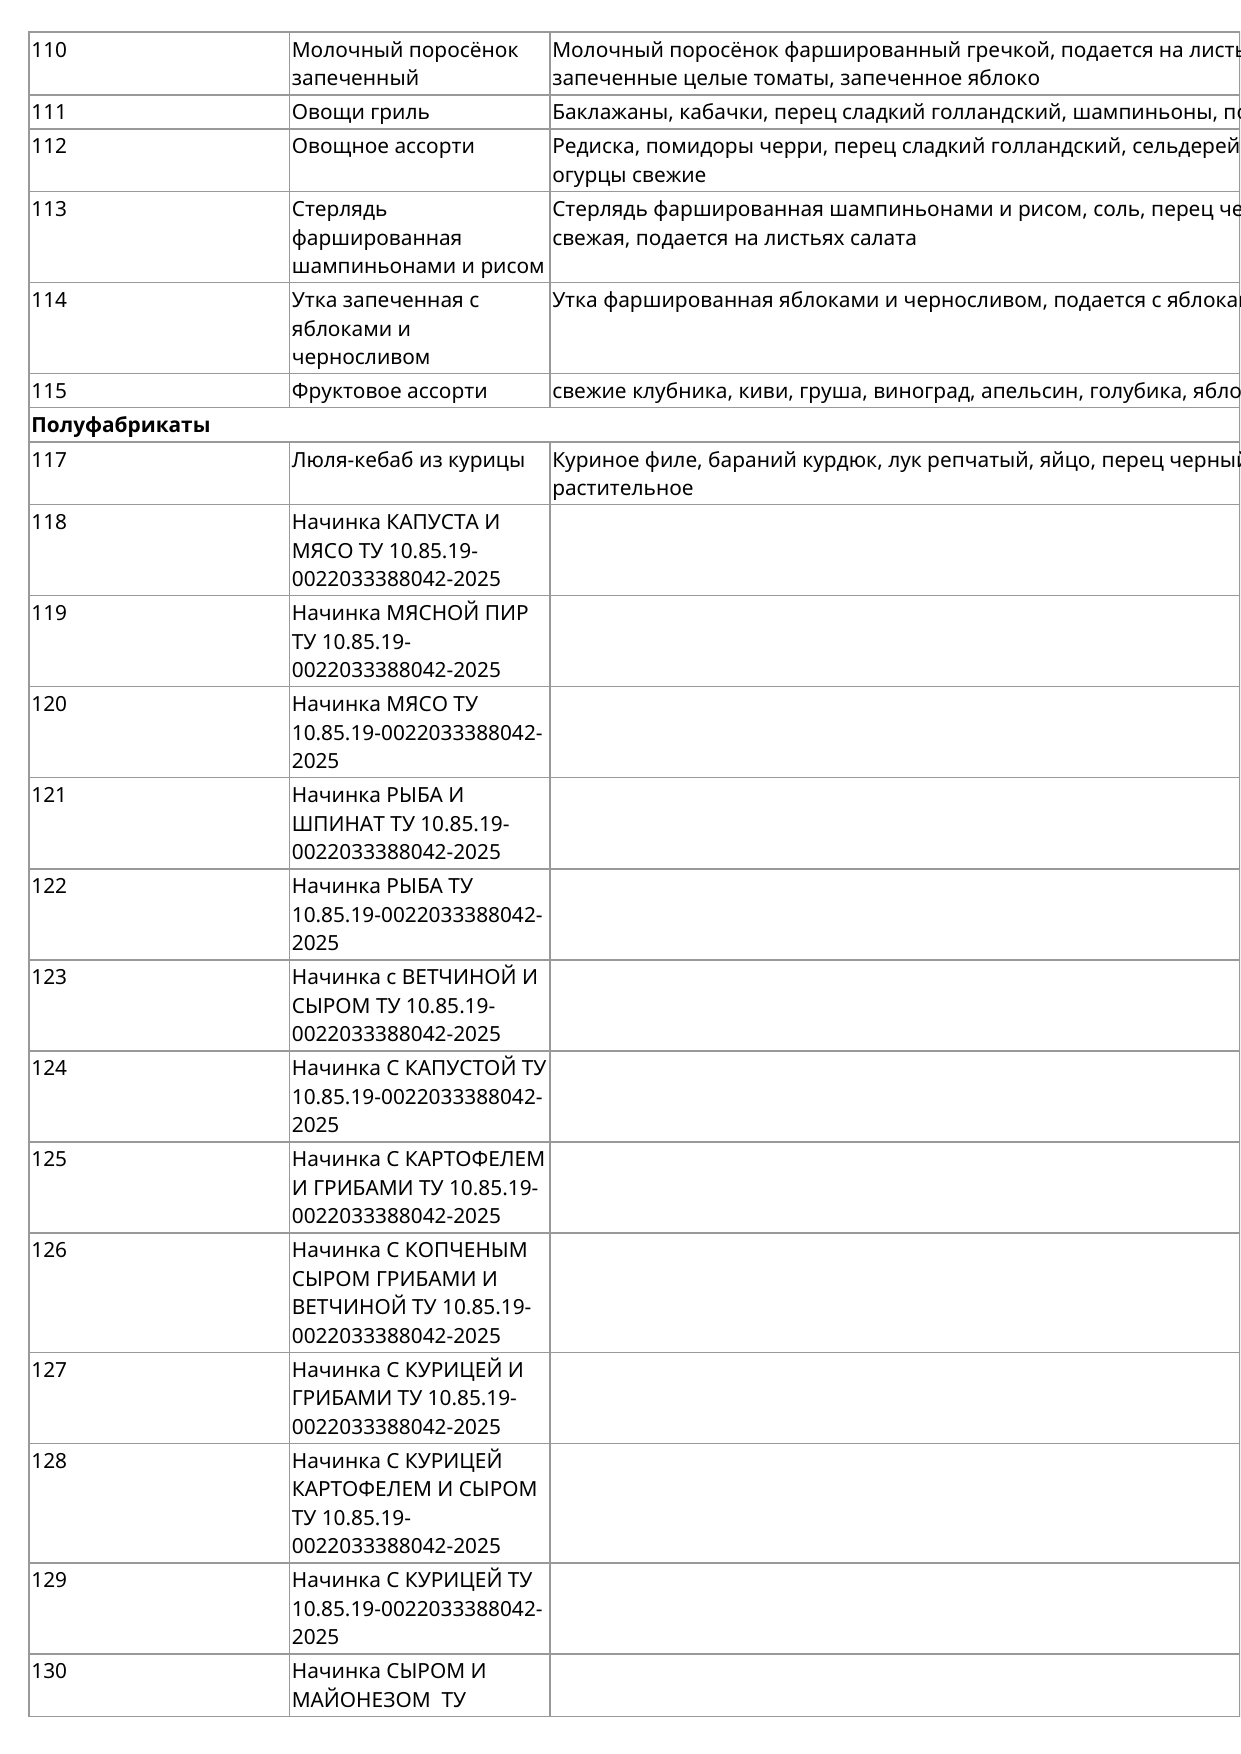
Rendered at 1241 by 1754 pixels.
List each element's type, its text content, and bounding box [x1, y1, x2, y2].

table_cell 121 [30, 778, 289, 868]
table_cell Стерлядь фаршированная шампиньонами и рисом [290, 192, 549, 282]
table_cell [551, 778, 1239, 868]
table_cell [551, 1052, 1239, 1141]
table_cell 128 [30, 1444, 289, 1562]
table_cell 130 [30, 1655, 289, 1716]
table_cell Начинка РЫБА ТУ 10.85.19-0022033388042-2025 [290, 870, 549, 959]
table_cell 119 [30, 596, 289, 686]
table_cell Молочный поросёнок запеченный [290, 33, 549, 94]
table_cell [551, 1143, 1239, 1232]
table_cell Начинка МЯСО ТУ 10.85.19-0022033388042-2025 [290, 687, 549, 777]
table_cell Фруктовое ассорти [290, 374, 549, 407]
table_cell 110 [30, 33, 289, 94]
table_cell Начинка С КУРИЦЕЙ КАРТОФЕЛЕМ И СЫРОМ ТУ 10.85.19-0022033388042-2025 [290, 1444, 549, 1562]
table_cell Начинка С КУРИЦЕЙ И ГРИБАМИ ТУ 10.85.19-0022033388042-2025 [290, 1353, 549, 1442]
table_cell Начинка С КАРТОФЕЛЕМ И ГРИБАМИ ТУ 10.85.19-0022033388042-2025 [290, 1143, 549, 1232]
table_cell 111 [30, 96, 289, 128]
table_cell Начинка С КОПЧЕНЫМ СЫРОМ ГРИБАМИ И ВЕТЧИНОЙ ТУ 10.85.19-0022033388042-2025 [290, 1234, 549, 1351]
table_cell Начинка МЯСНОЙ ПИР ТУ 10.85.19-0022033388042-2025 [290, 596, 549, 686]
table_cell 124 [30, 1052, 289, 1141]
table_cell Люля-кебаб из курицы [290, 443, 549, 504]
table_cell [551, 870, 1239, 959]
table_cell Овощи гриль [290, 96, 549, 128]
table_cell Куриное филе, бараний курдюк, лук репчатый, яйцо, перец черный молотый, соль, кинза, масло растительное [551, 443, 1239, 504]
table_cell Начинка РЫБА И ШПИНАТ ТУ 10.85.19-0022033388042-2025 [290, 778, 549, 868]
table_cell Полуфабрикаты [30, 408, 1239, 441]
table_cell Утка фаршированная яблоками и черносливом, подается с яблоками запеченными целиком [551, 283, 1239, 373]
table_cell [551, 1444, 1239, 1562]
table_cell 112 [30, 130, 289, 191]
table_cell [551, 1564, 1239, 1653]
table_cell Начинка с ВЕТЧИНОЙ И СЫРОМ ТУ 10.85.19-0022033388042-2025 [290, 961, 549, 1050]
table_cell Баклажаны, кабачки, перец сладкий голландский, шампиньоны, подаются в пергаменте [551, 96, 1239, 128]
table_cell [551, 1234, 1239, 1351]
table_cell [551, 961, 1239, 1050]
table_cell Начинка С КАПУСТОЙ ТУ 10.85.19-0022033388042-2025 [290, 1052, 549, 1141]
table_cell Начинка С КУРИЦЕЙ ТУ 10.85.19-0022033388042-2025 [290, 1564, 549, 1653]
table_cell Молочный поросёнок фаршированный гречкой, подается на листьях салата с хреном и горчицей, запеченные целые томаты, запеченное яблоко [551, 33, 1239, 94]
table_cell 123 [30, 961, 289, 1050]
table_cell [551, 596, 1239, 686]
table_cell 118 [30, 505, 289, 595]
table_cell Редиска, помидоры черри, перец сладкий голландский, сельдерей стебель, морковь свежая, огурцы свежие [551, 130, 1239, 191]
table_cell 126 [30, 1234, 289, 1351]
table_cell [551, 687, 1239, 777]
table_cell 113 [30, 192, 289, 282]
table_cell [551, 1655, 1239, 1716]
table_cell [551, 505, 1239, 595]
table_cell 117 [30, 443, 289, 504]
table_cell 115 [30, 374, 289, 407]
table_cell 120 [30, 687, 289, 777]
table_cell свежие клубника, киви, груша, виноград, апельсин, голубика, яблоки, мандарины [551, 374, 1239, 407]
table_cell 122 [30, 870, 289, 959]
table_cell Овощное ассорти [290, 130, 549, 191]
table_cell Утка запеченная с яблоками и черносливом [290, 283, 549, 373]
table_cell 125 [30, 1143, 289, 1232]
table_cell Начинка КАПУСТА И МЯСО ТУ 10.85.19-0022033388042-2025 [290, 505, 549, 595]
table_cell 129 [30, 1564, 289, 1653]
table_cell 127 [30, 1353, 289, 1442]
table_cell 114 [30, 283, 289, 373]
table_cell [290, 1655, 549, 1716]
table_cell Стерлядь фаршированная шампиньонами и рисом, соль, перец черный молотый, лимон, зелень свежая, подается на листьях салата [551, 192, 1239, 282]
table_cell [551, 1353, 1239, 1442]
